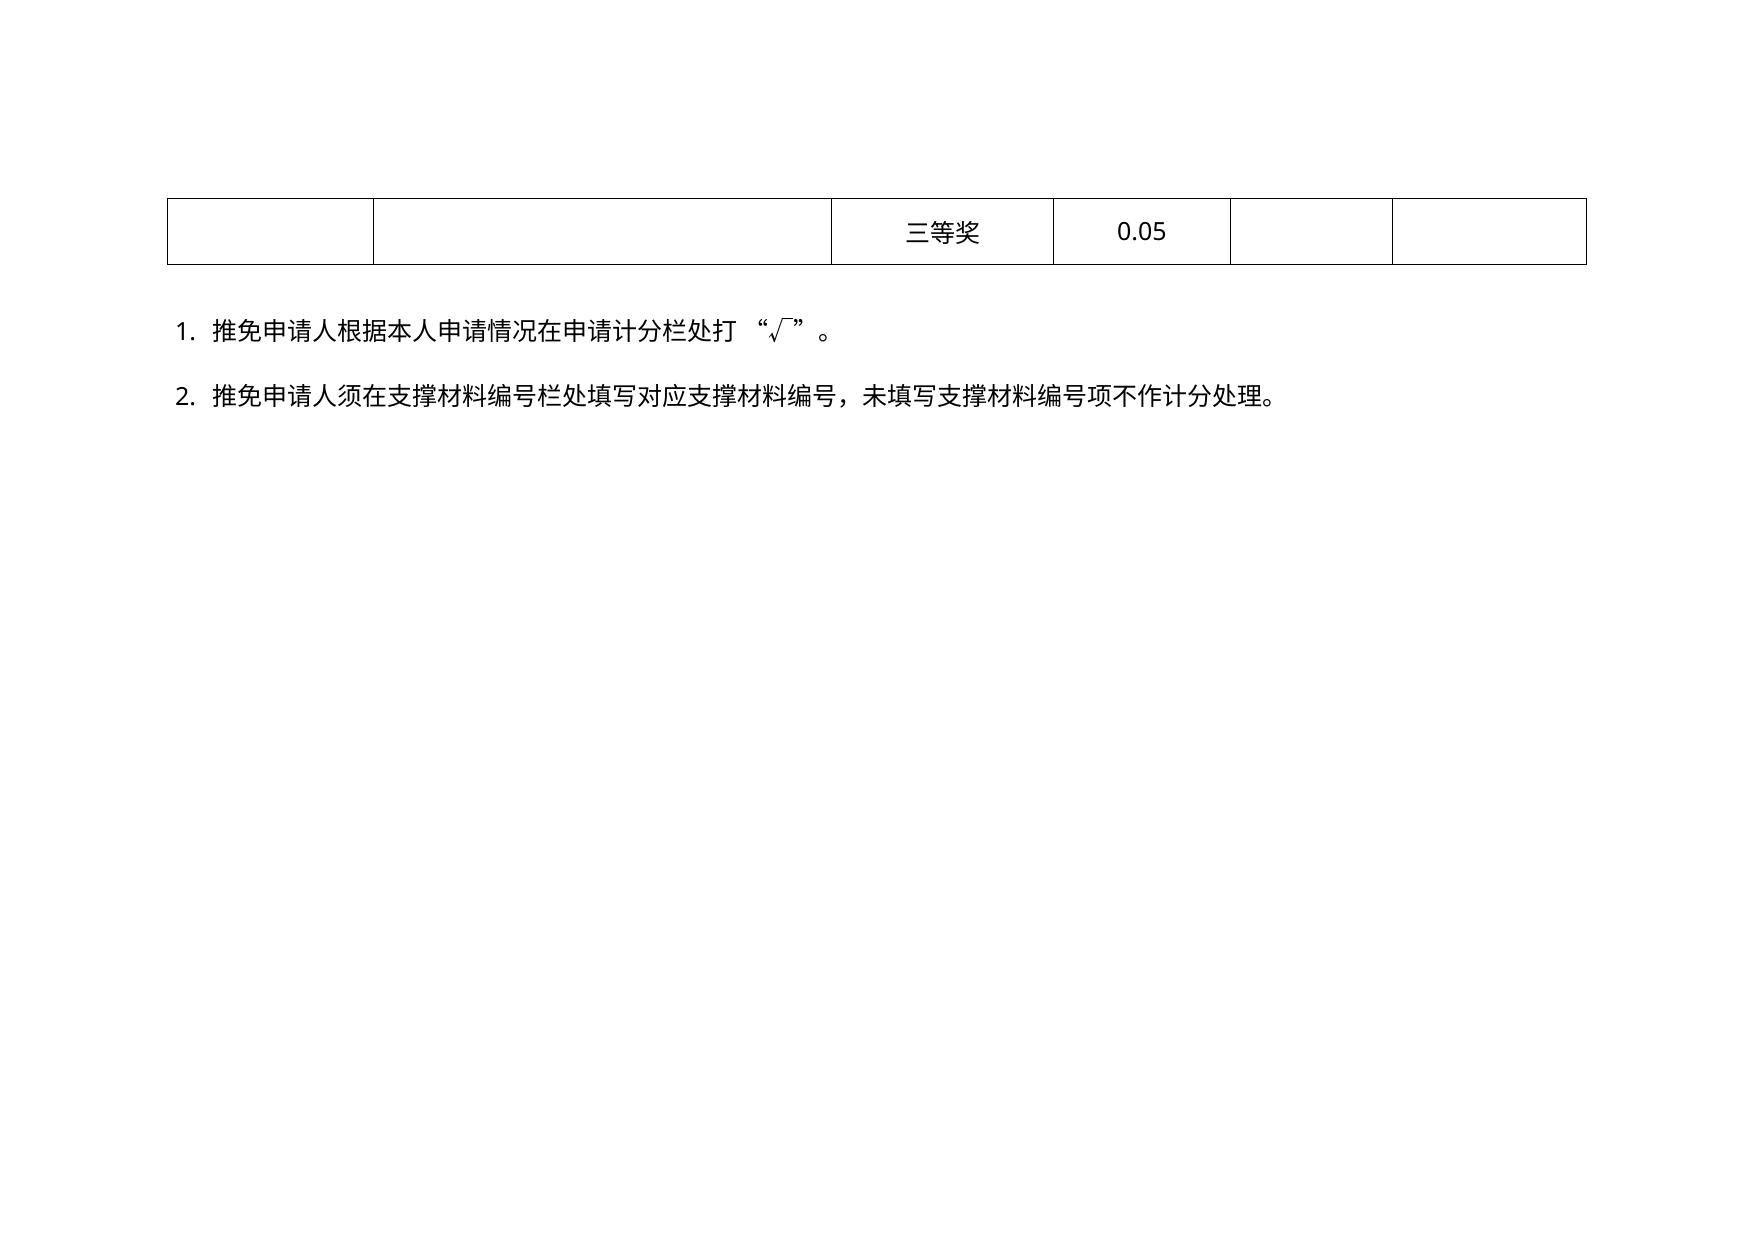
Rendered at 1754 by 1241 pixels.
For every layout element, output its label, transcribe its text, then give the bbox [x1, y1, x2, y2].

table_cell [1393, 199, 1586, 264]
table_cell 三等奖 [832, 199, 1053, 264]
table_cell 0.05 [1054, 199, 1230, 264]
list 推免申请人根据本人申请情况在申请计分栏处打 “√”。 [175, 297, 1604, 362]
table_cell [1231, 199, 1392, 264]
list 推免申请人须在支撑材料编号栏处填写对应支撑材料编号，未填写支撑材料编号项不作计分处理。 [175, 362, 1604, 427]
